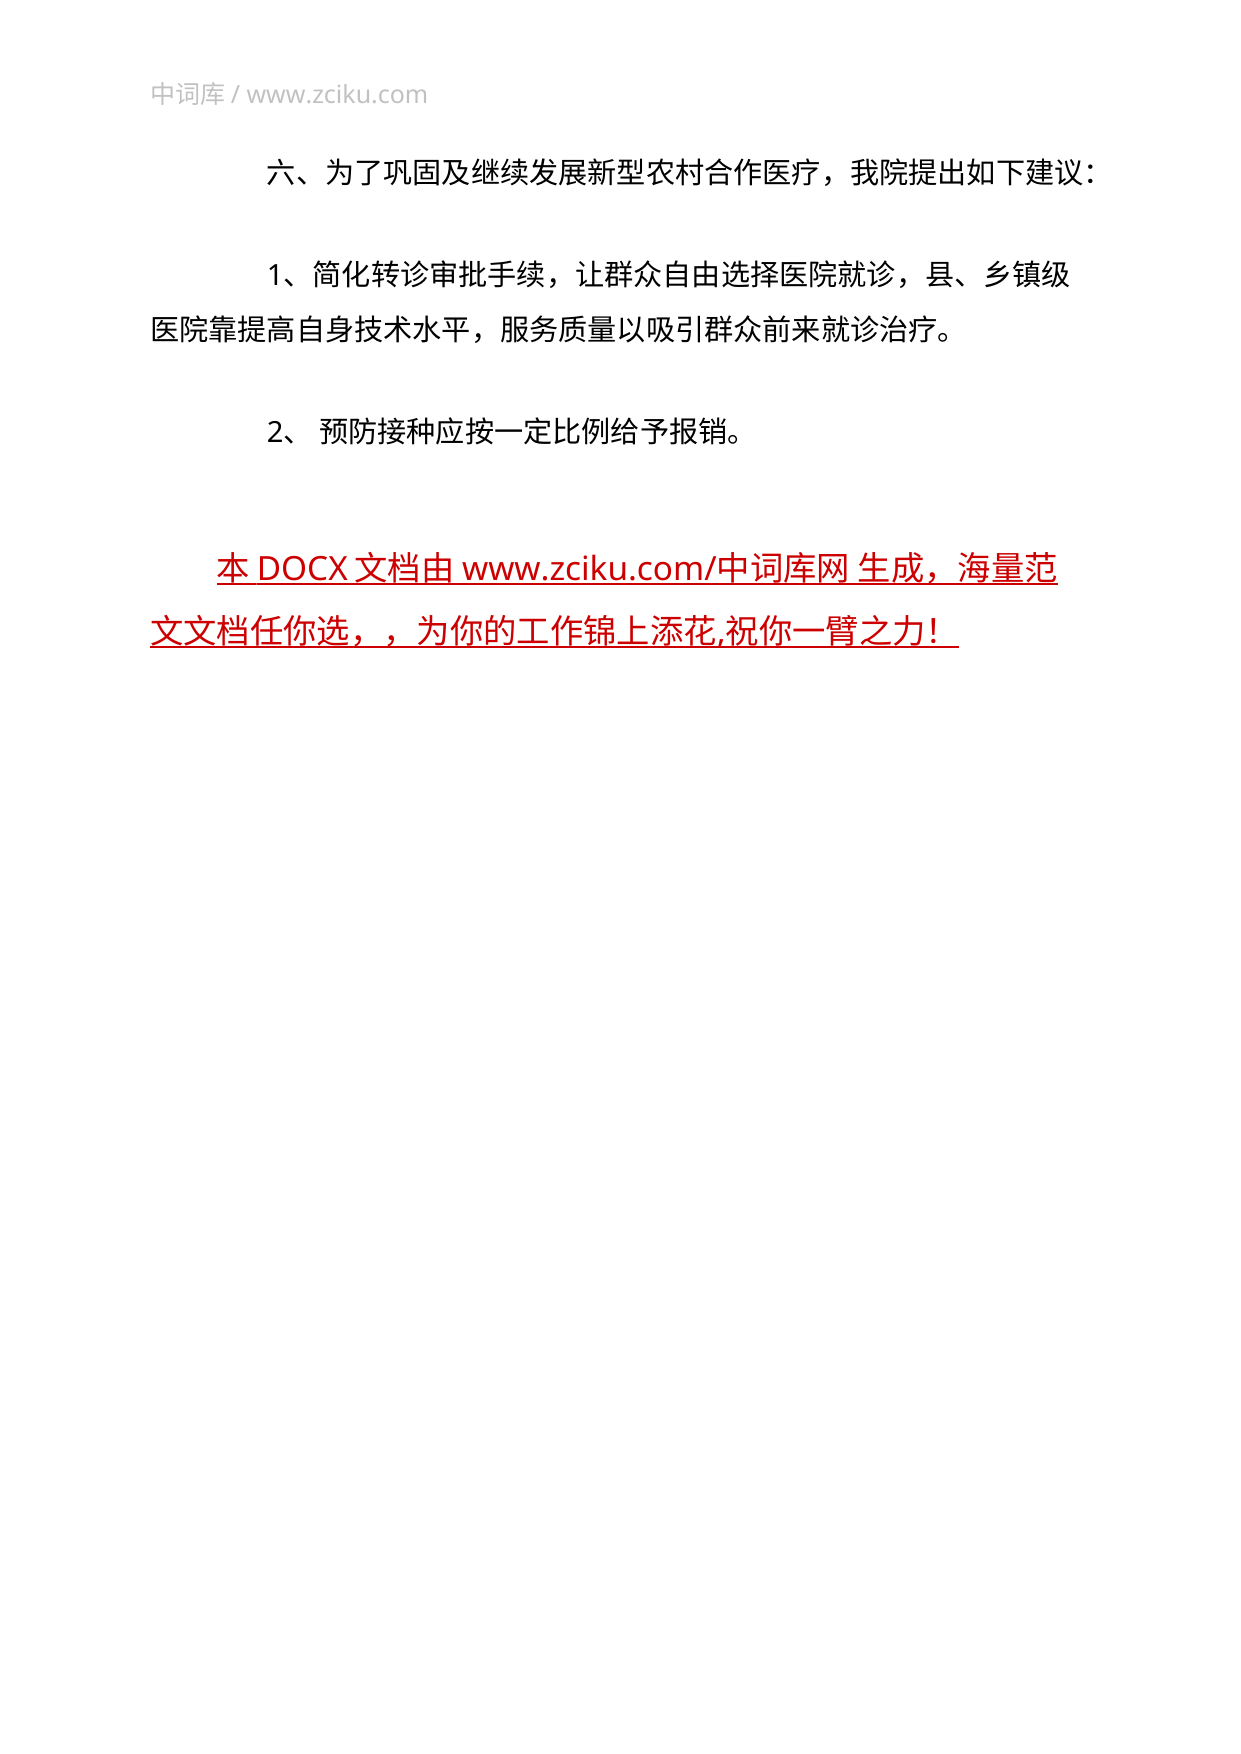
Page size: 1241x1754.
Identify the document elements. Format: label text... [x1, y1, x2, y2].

text 本DOCX文档由 www.zciku.com/中词库网 生成，海量范文文档任你选，，为你的工作锦上添花,祝你一臂之力！ [150, 542, 1090, 653]
text 2、 预防接种应按一定比例给予报销。 [150, 408, 1090, 451]
text 1、简化转诊审批手续，让群众自由选择医院就诊，县、乡镇级医院靠提高自身技术水平，服务质量以吸引群众前来就诊治疗。 [150, 252, 1090, 349]
text 六、为了巩固及继续发展新型农村合作医疗，我院提出如下建议： [150, 150, 1090, 192]
